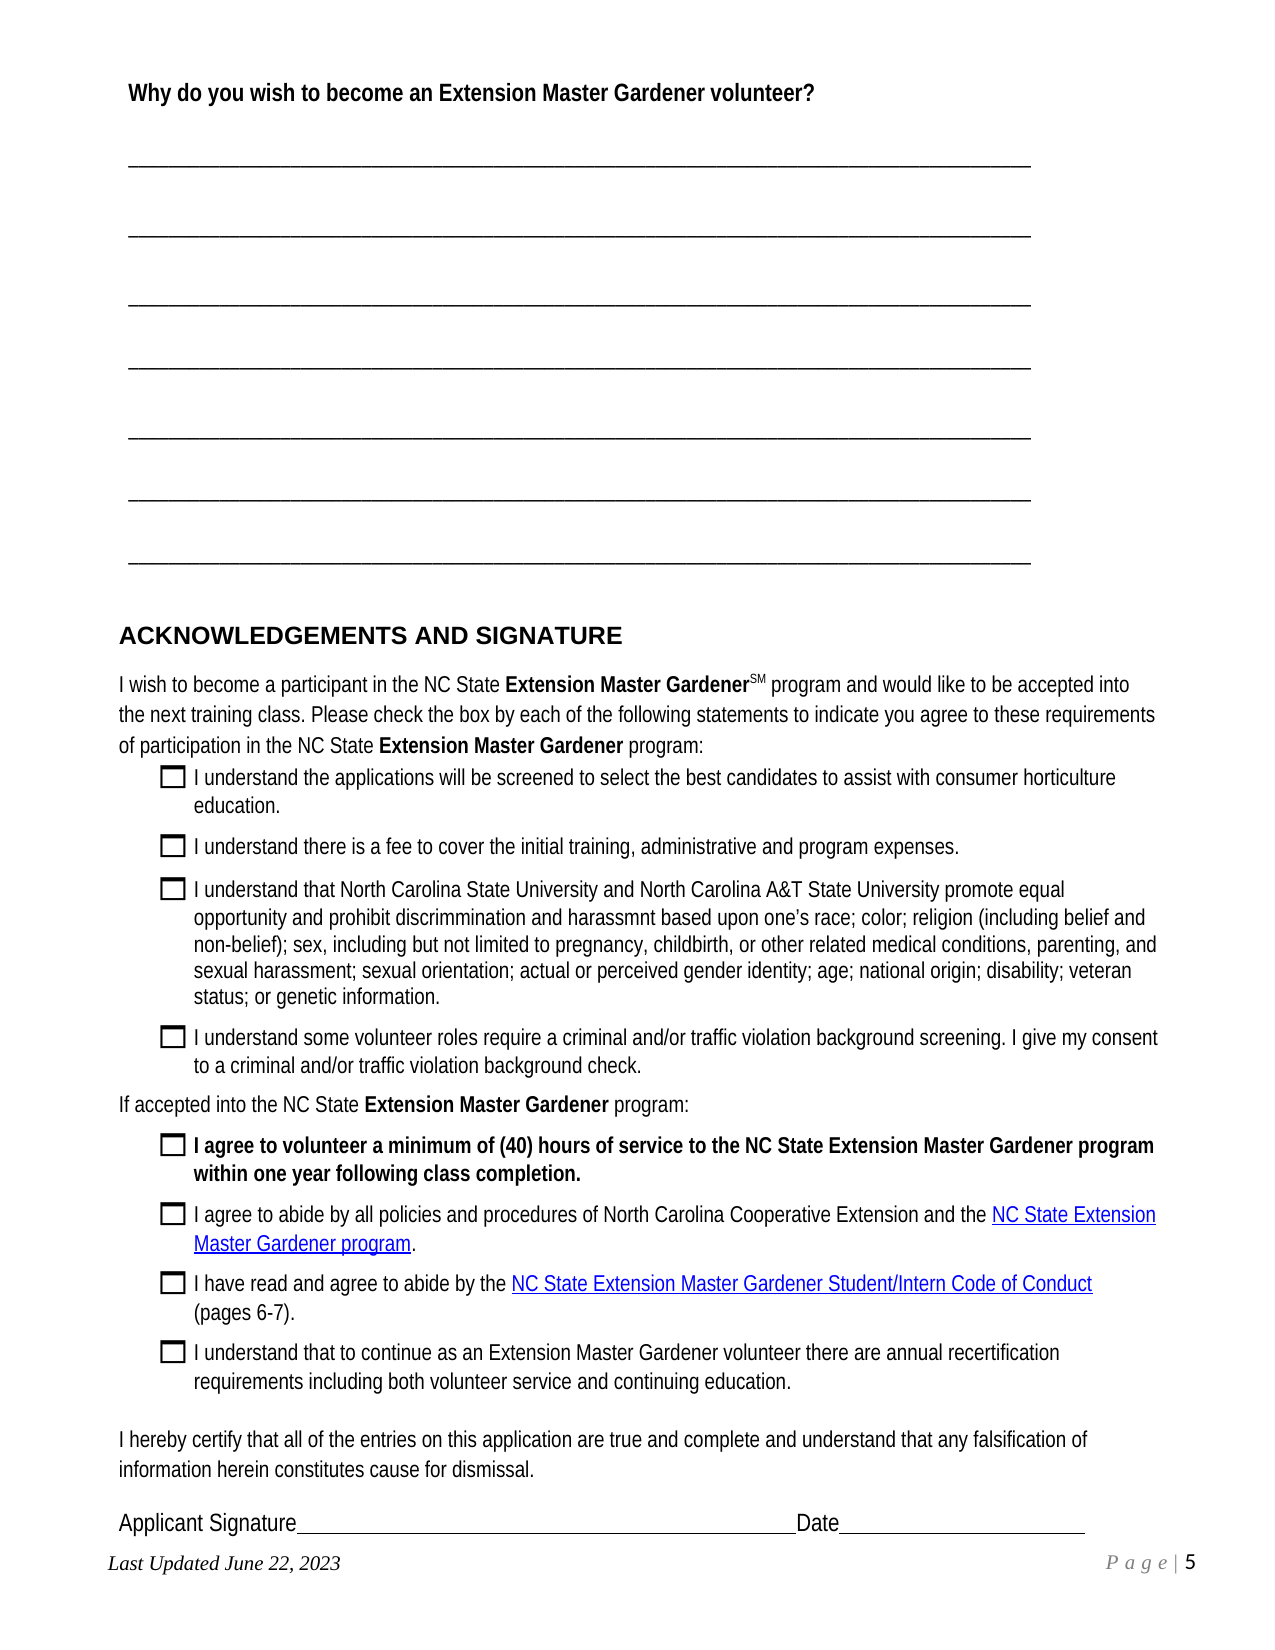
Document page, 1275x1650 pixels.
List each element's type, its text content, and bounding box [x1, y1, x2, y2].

list I understand that North Carolina State University and North Carolina A&T State University promote equal opportunity and prohibit discrimmination and harassmnt based upon one’s race; color; religion (including belief and non-belief); sex, including but not limited to pregnancy, childbirth, or other related medical conditions, parenting, and sexual harassment; sexual orientation; actual or perceived gender identity; age; national origin; disability; veteran status; or genetic information. [156, 874, 1159, 1009]
text Why do you wish to become an Extension Master Gardener volunteer? [128, 78, 1231, 107]
list I understand that to continue as an Extension Master Gardener volunteer there are annual recertification requirements including both volunteer service and continuing education. [156, 1338, 1159, 1394]
list I understand some volunteer roles require a criminal and/or traffic violation background screening. I give my consent to a criminal and/or traffic violation background check. [156, 1022, 1159, 1079]
list I understand there is a fee to cover the initial training, administrative and program expenses. [156, 831, 1159, 861]
list I agree to volunteer a minimum of (40) hours of service to the NC State Extension Master Gardener program within one year following class completion. [156, 1130, 1159, 1187]
list I have read and agree to abide by the NC State Extension Master Gardener Student/Intern Code of Conduct (pages 6-7). [156, 1268, 1159, 1325]
text _________________________________________________________________________________________ [128, 279, 1231, 311]
text _________________________________________________________________________________________ [128, 209, 1231, 241]
text Applicant Signature Date [119, 1508, 1159, 1537]
text _________________________________________________________________________________________ [128, 412, 1231, 443]
text I wish to become a participant in the NC State Extension Master GardenerSM program and would like to be accepted into the next training class. Please check the box by each of the following statements to indicate you agree to these requirements of participation in the NC State Extension Master Gardener program: [119, 671, 1159, 758]
text _________________________________________________________________________________________ [128, 140, 1231, 171]
text If accepted into the NC State Extension Master Gardener program: [119, 1091, 1159, 1118]
text _________________________________________________________________________________________ _________________________________________________________________________________________ [128, 474, 1231, 568]
list I agree to abide by all policies and procedures of North Carolina Cooperative Extension and the NC State Extension Master Gardener program. [156, 1199, 1159, 1256]
list I understand the applications will be screened to select the best candidates to assist with consumer horticulture education. [156, 762, 1159, 818]
text ACKNOWLEDGEMENTS AND SIGNATURE [119, 621, 1159, 650]
text I hereby certify that all of the entries on this application are true and complete and understand that any falsification of information herein constitutes cause for dismissal. [119, 1426, 1159, 1482]
text _________________________________________________________________________________________ [128, 342, 1231, 373]
